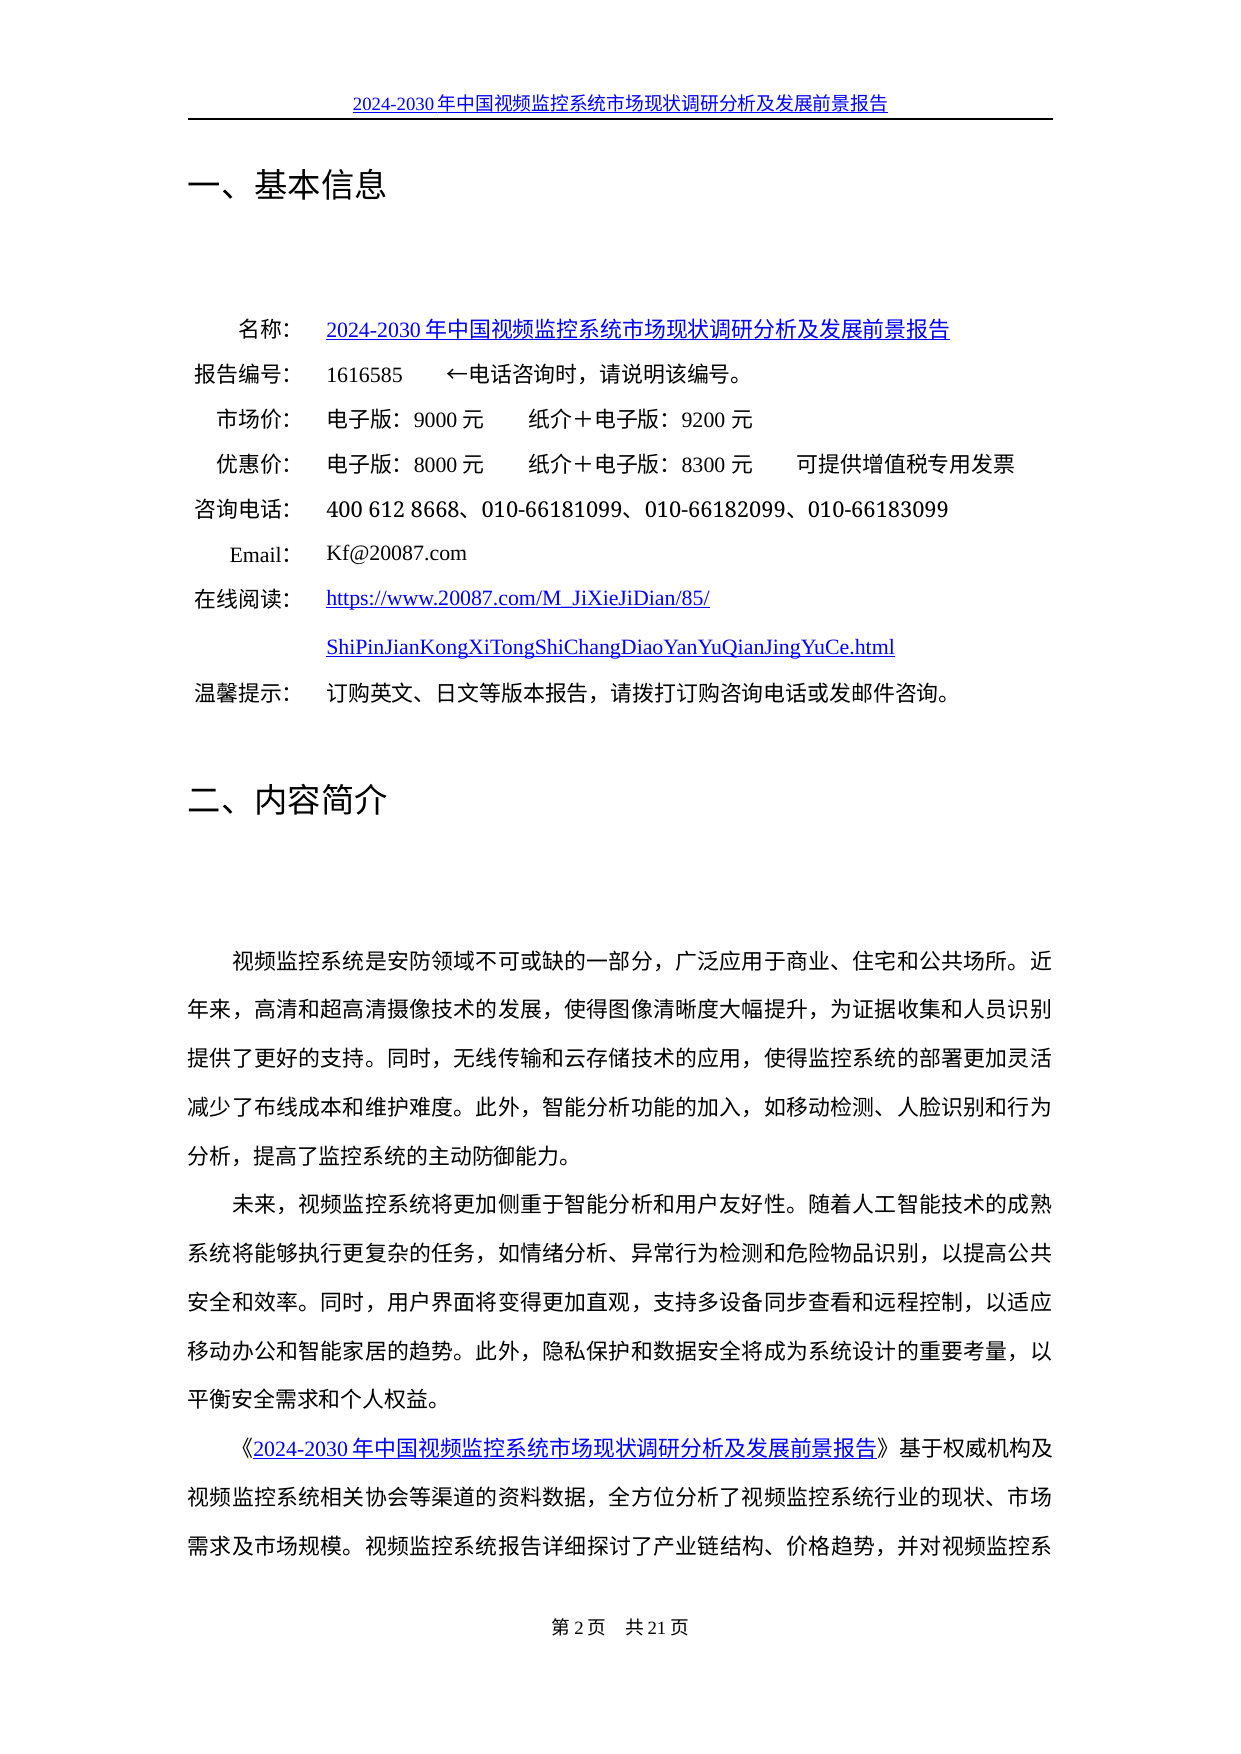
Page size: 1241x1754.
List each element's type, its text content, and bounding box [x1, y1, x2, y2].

table_header 名称： [167, 312, 315, 357]
table_cell 在线阅读： [167, 582, 315, 675]
table_cell [315, 582, 1073, 675]
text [187, 943, 1053, 1561]
table_cell 电子版：9000 元 纸介＋电子版：9200 元 [315, 402, 1073, 447]
table_cell Kf@20087.com [315, 537, 1073, 582]
table_cell 订购英文、日文等版本报告，请拨打订购咨询电话或发邮件咨询。 [315, 675, 1073, 720]
table_cell 市场价： [167, 402, 315, 447]
title 二、内容简介 [187, 766, 1053, 831]
table_cell 咨询电话： [167, 492, 315, 537]
table_cell 报告编号： [167, 357, 315, 402]
table_cell 电子版：8000 元 纸介＋电子版：8300 元 可提供增值税专用发票 [315, 447, 1073, 492]
table_cell 1616585 ←电话咨询时，请说明该编号。 [315, 357, 1073, 402]
table_header 2024-2030年中国视频监控系统市场现状调研分析及发展前景报告 [315, 312, 1073, 357]
table_cell 优惠价： [167, 447, 315, 492]
title 一、基本信息 [187, 150, 1053, 215]
table_cell 400 612 8668、010-66181099、010-66182099、010-66183099 [315, 492, 1073, 537]
table_cell Email： [167, 537, 315, 582]
table_cell 温馨提示： [167, 675, 315, 720]
